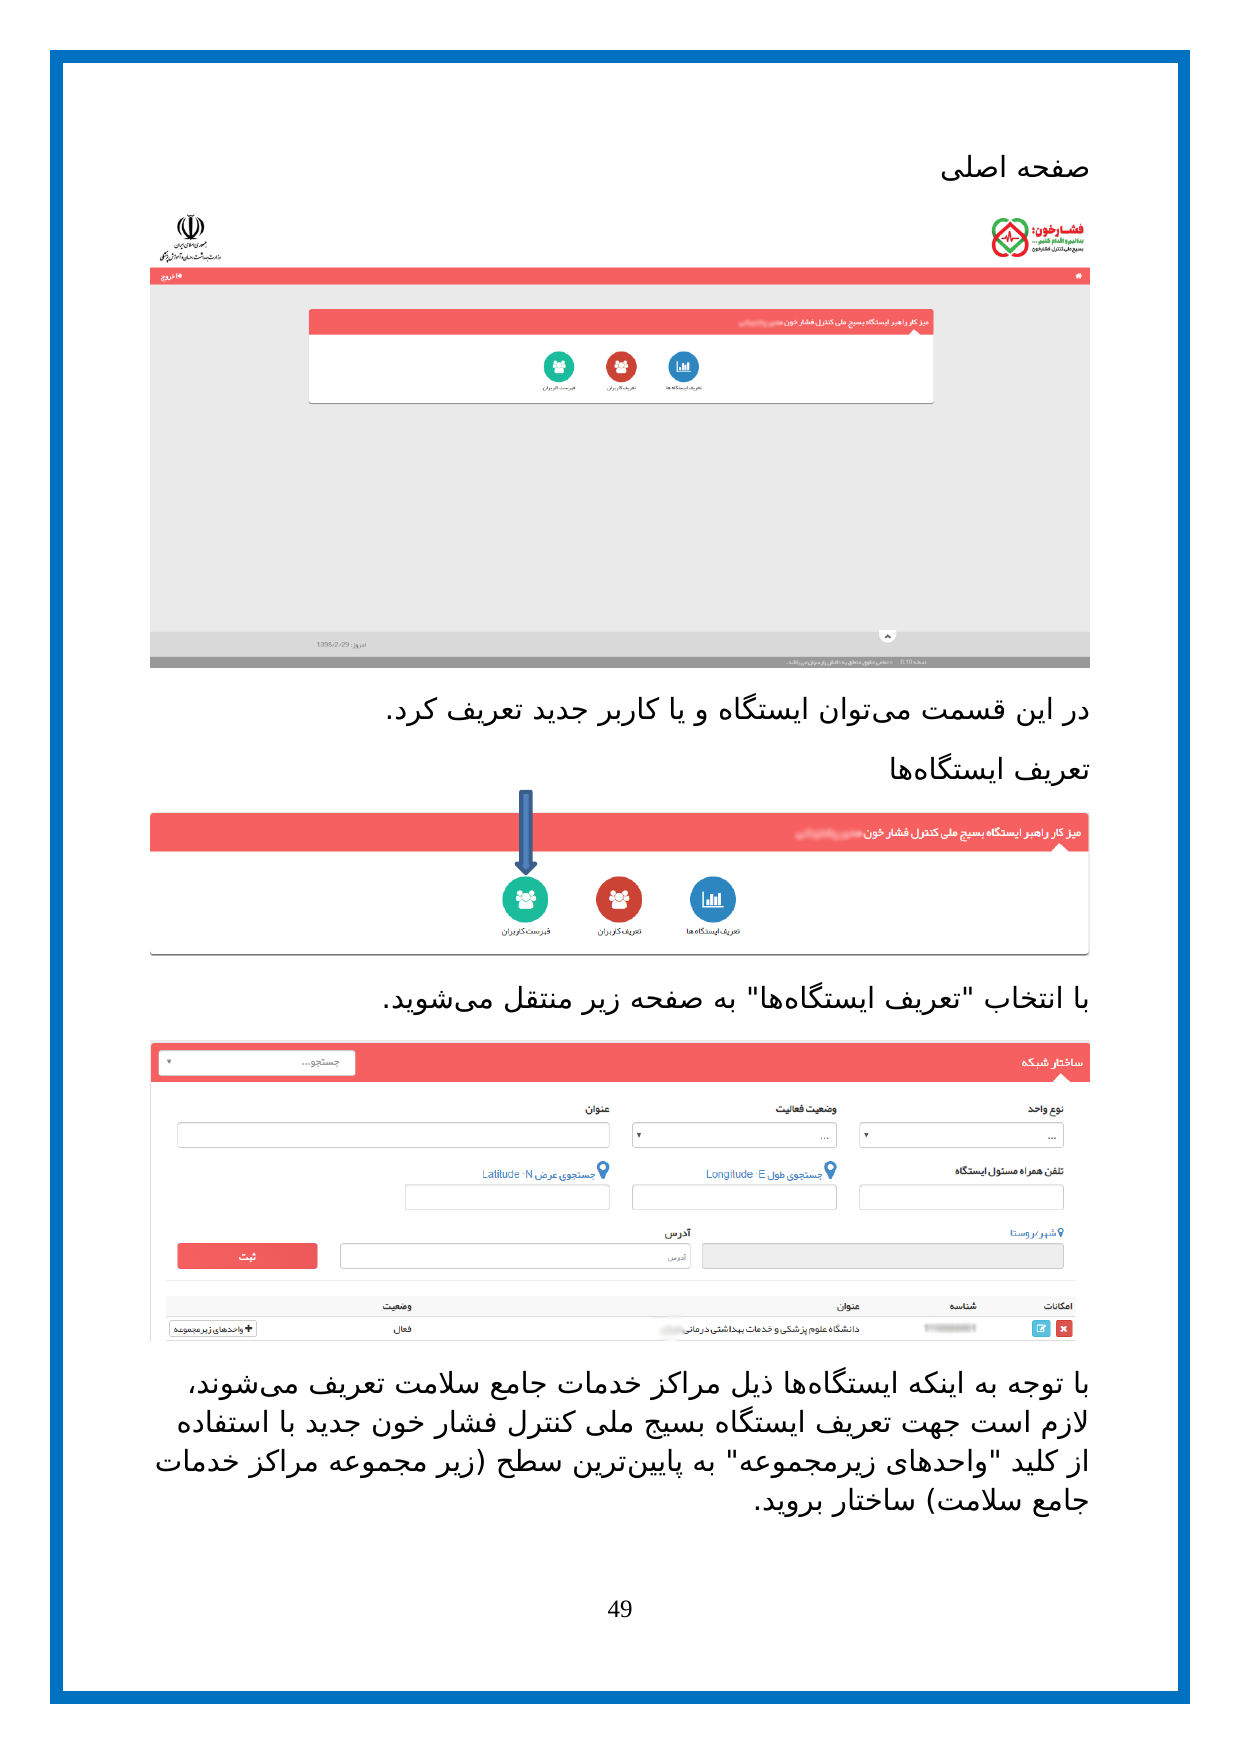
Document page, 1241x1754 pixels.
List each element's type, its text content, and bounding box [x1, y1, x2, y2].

text صفحه اصلی [150, 150, 1090, 184]
text تعریف ایستگاه‌ها [150, 752, 1090, 786]
text با توجه به اینکه ایستگاه‌ها ذیل مراکز خدمات جامع سلامت تعریف می‌شوند، لازم است جهت تعریف ایستگاه بسیج ملی کنترل فشار خون جدید با استفاده از کلید "واحدهای زیرمجموعه" به پایین‌ترین سطح (زیر مجموعه مراکز خدمات جامع سلامت) ساختار بروید. [150, 1367, 1090, 1518]
picture [150, 812, 1090, 956]
picture [150, 1040, 1090, 1342]
picture [150, 209, 1090, 668]
text با انتخاب "تعریف ایستگاه‌ها" به صفحه زیر منتقل می‌شوید. [150, 981, 1090, 1015]
text در این قسمت می‌توان ایستگاه و یا کاربر جدید تعریف کرد. [150, 693, 1090, 727]
